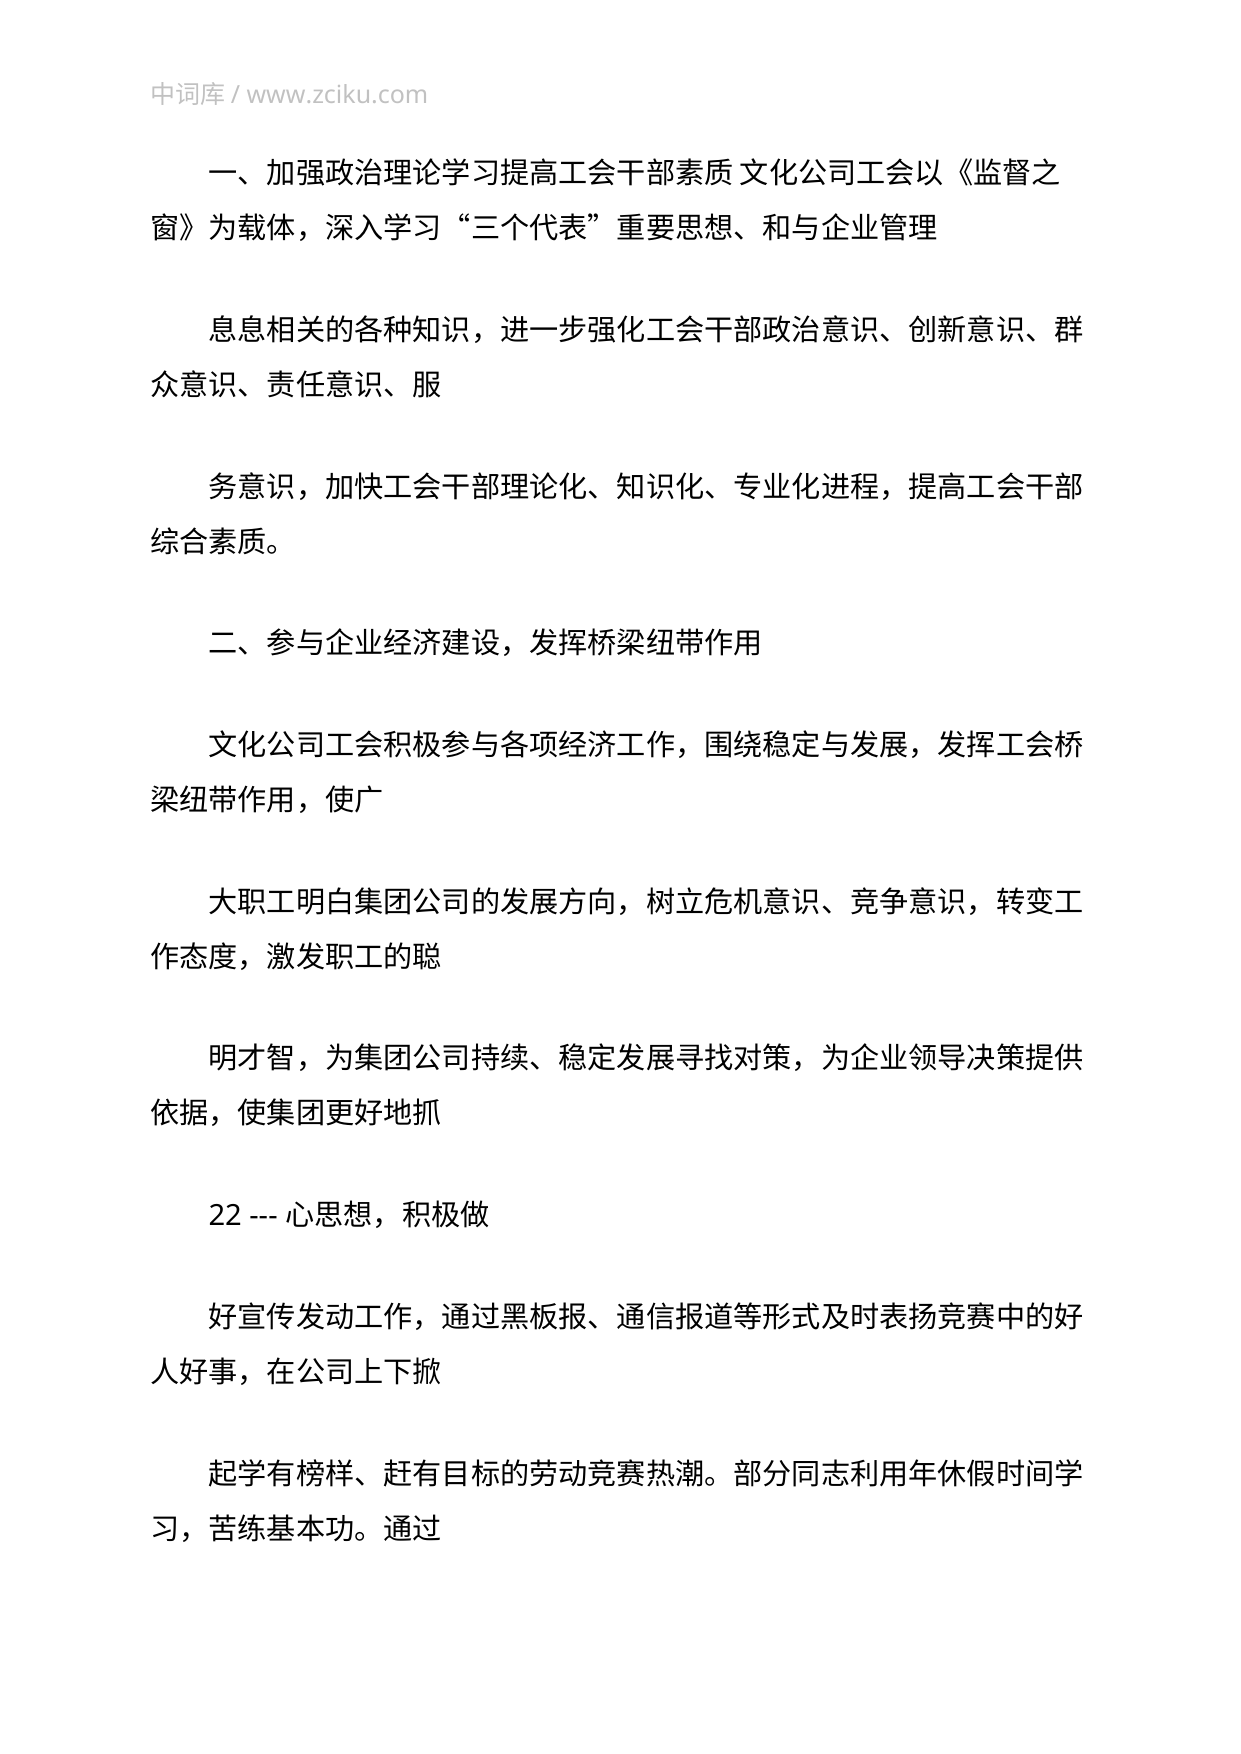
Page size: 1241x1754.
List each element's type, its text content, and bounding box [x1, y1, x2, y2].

text 起学有榜样、赶有目标的劳动竞赛热潮。部分同志利用年休假时间学习，苦练基本功。通过 [150, 1450, 1090, 1548]
text 大职工明白集团公司的发展方向，树立危机意识、竞争意识，转变工作态度，激发职工的聪 [150, 878, 1090, 976]
text 好宣传发动工作，通过黑板报、通信报道等形式及时表扬竞赛中的好人好事，在公司上下掀 [150, 1294, 1090, 1391]
text 一、加强政治理论学习提高工会干部素质 文化公司工会以《监督之窗》为载体，深入学习“三个代表”重要思想、和与企业管理 [150, 150, 1090, 247]
text 22 --- 心思想，积极做 [150, 1192, 1090, 1234]
text 二、参与企业经济建设，发挥桥梁纽带作用 [150, 620, 1090, 662]
text 明才智，为集团公司持续、稳定发展寻找对策，为企业领导决策提供依据，使集团更好地抓 [150, 1035, 1090, 1132]
text 文化公司工会积极参与各项经济工作，围绕稳定与发展，发挥工会桥梁纽带作用，使广 [150, 722, 1090, 819]
text 务意识，加快工会干部理论化、知识化、专业化进程，提高工会干部综合素质。 [150, 463, 1090, 561]
text 息息相关的各种知识，进一步强化工会干部政治意识、创新意识、群众意识、责任意识、服 [150, 307, 1090, 404]
